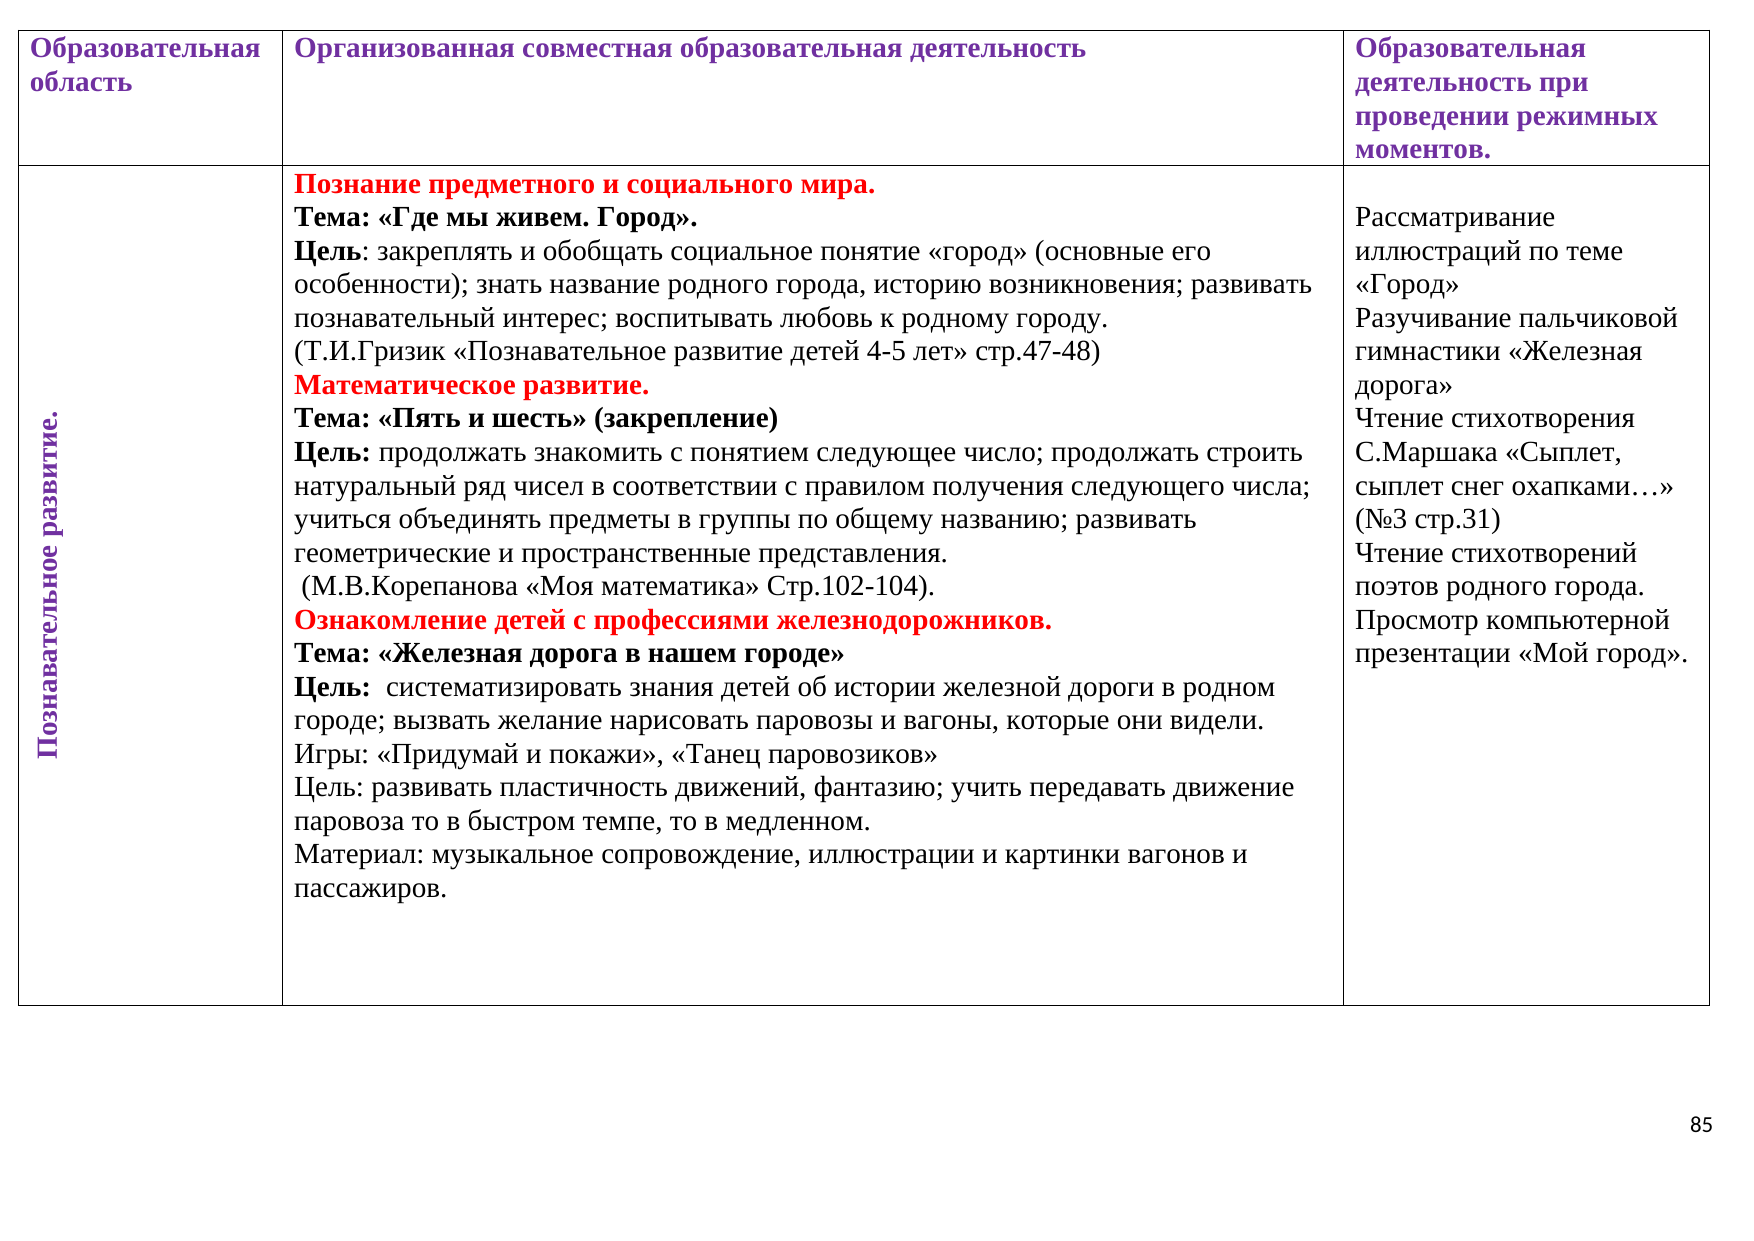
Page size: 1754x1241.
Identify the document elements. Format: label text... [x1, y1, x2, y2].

table_cell Познавательное развитие. [19, 166, 282, 1005]
table_header Организованная совместная образовательная деятельность [283, 31, 1343, 165]
table_cell Рассматривание иллюстраций по теме «Город» Разучивание пальчиковой гимнастики «Железная дорога» Чтение стихотворения С.Маршака «Сыплет, сыплет снег охапками…» (№3 стр.31) Чтение стихотворений поэтов родного города. Просмотр компьютерной презентации «Мой город». [1344, 166, 1709, 1005]
table_header Образовательная область [19, 31, 282, 165]
table_header Образовательная деятельность при проведении режимных моментов. [1344, 31, 1709, 165]
table_cell Познание предметного и социального мира. Тема: «Где мы живем. Город». Цель: закреплять и обобщать социальное понятие «город» (основные его особенности); знать название родного города, историю возникновения; развивать познавательный интерес; воспитывать любовь к родному городу. (Т.И.Гризик «Познавательное развитие детей 4-5 лет» стр.47-48) Математическое развитие. Тема: «Пять и шесть» (закрепление) Цель: продолжать знакомить с понятием следующее число; продолжать строить натуральный ряд чисел в соответствии с правилом получения следующего числа; учиться объединять предметы в группы по общему названию; развивать геометрические и пространственные представления. (М.В.Корепанова «Моя математика» Стр.102-104). Ознакомление детей с профессиями железнодорожников. Тема: «Железная дорога в нашем городе» Цель: систематизировать знания детей об истории железной дороги в родном городе; вызвать желание нарисовать паровозы и вагоны, которые они видели. Игры: «Придумай и покажи», «Танец паровозиков» Цель: развивать пластичность движений, фантазию; учить передавать движение паровоза то в быстром темпе, то в медленном. Материал: музыкальное сопровождение, иллюстрации и картинки вагонов и пассажиров. [283, 166, 1343, 1005]
